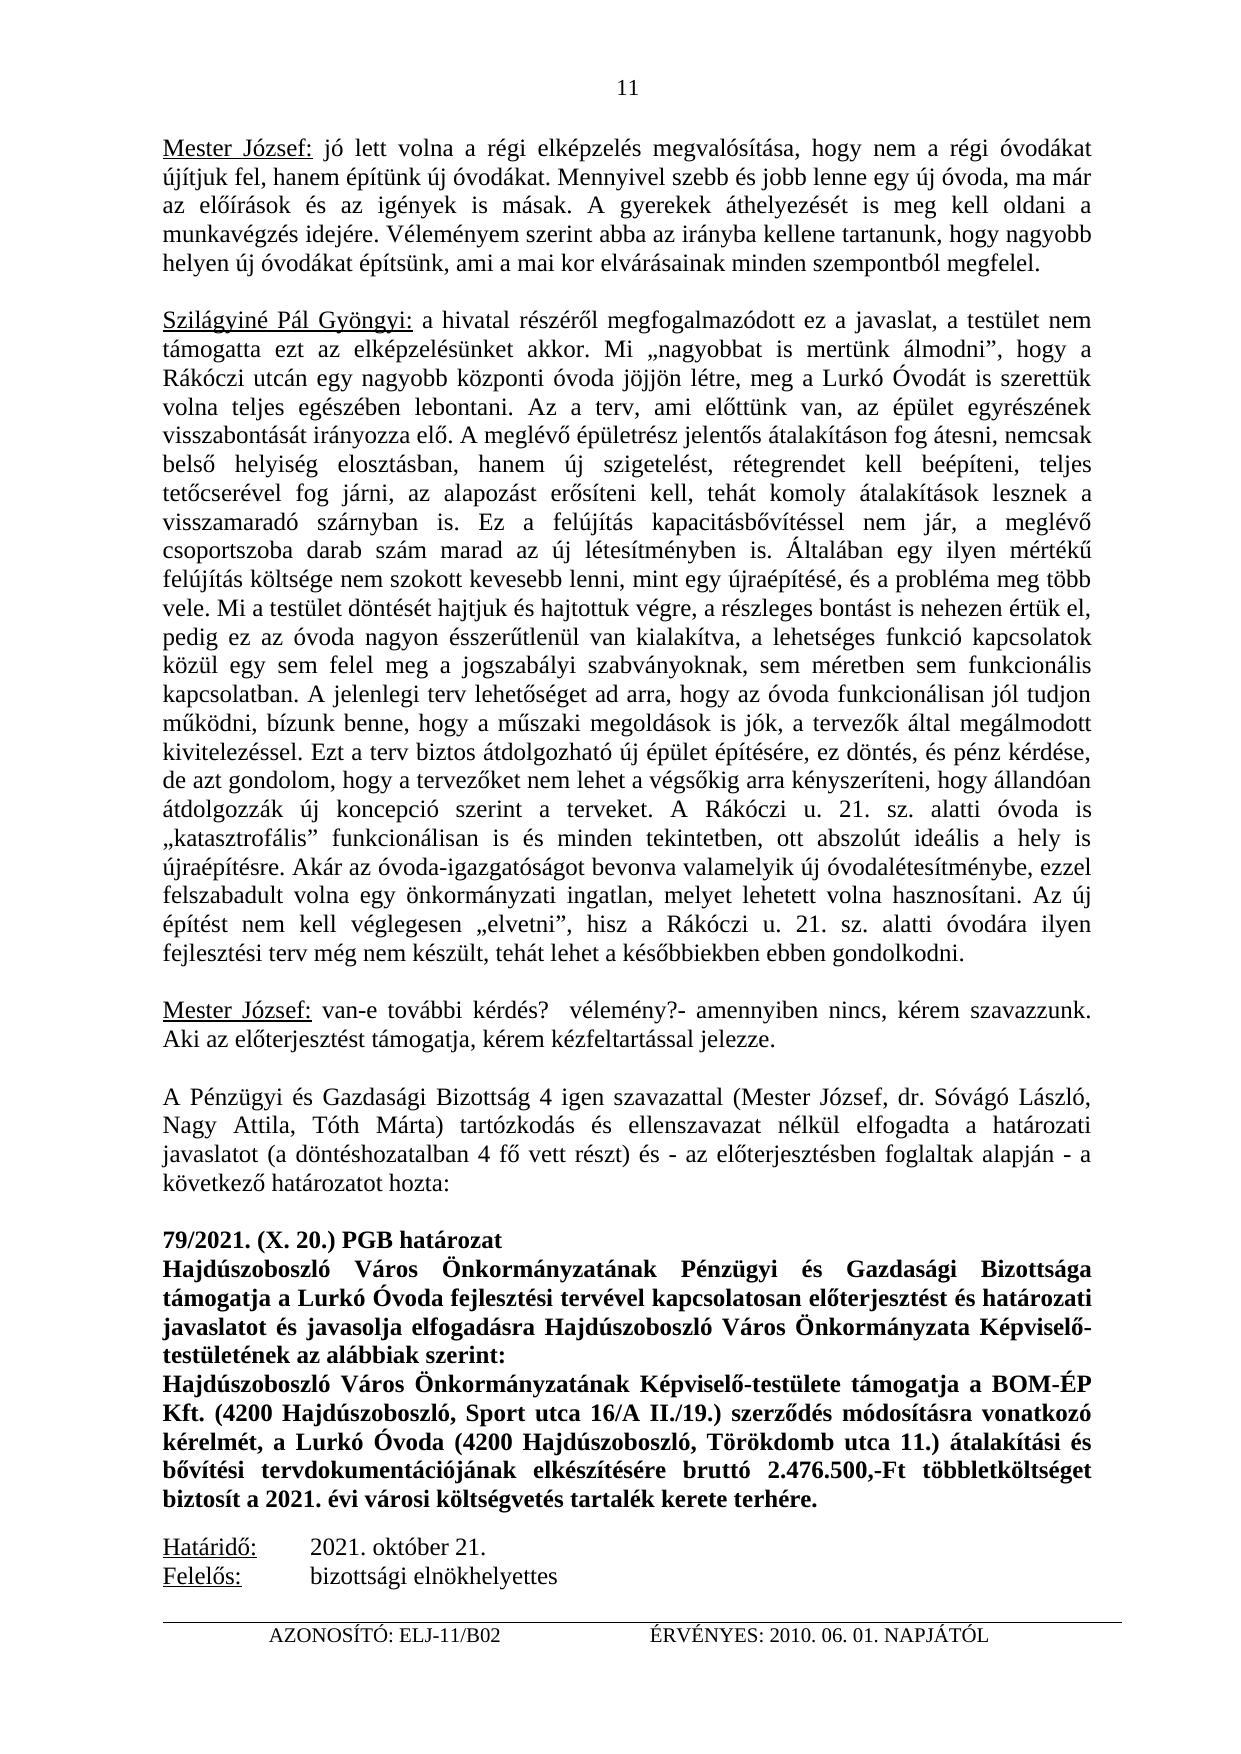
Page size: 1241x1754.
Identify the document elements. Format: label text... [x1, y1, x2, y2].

text Felelős: bizottsági elnökhelyettes [162, 1561, 1093, 1589]
text A Pénzügyi és Gazdasági Bizottság 4 igen szavazattal (Mester József, dr. Sóvágó László, Nagy Attila, Tóth Márta) tartózkodás és ellenszavazat nélkül elfogadta a határozati javaslatot (a döntéshozatalban 4 fő vett részt) és - az előterjesztésben foglaltak alapján - a következő határozatot hozta: [162, 1082, 1093, 1197]
text 79/2021. (X. 20.) PGB határozat [162, 1225, 1093, 1254]
text Szilágyiné Pál Gyöngyi: a hivatal részéről megfogalmazódott ez a javaslat, a testület nem támogatta ezt az elképzelésünket akkor. Mi „nagyobbat is mertünk álmodni”, hogy a Rákóczi utcán egy nagyobb központi óvoda jöjjön létre, meg a Lurkó Óvodát is szerettük volna teljes egészében lebontani. Az a terv, ami előttünk van, az épület egyrészének visszabontását irányozza elő. A meglévő épületrész jelentős átalakításon fog átesni, nemcsak belső helyiség elosztásban, hanem új szigetelést, rétegrendet kell beépíteni, teljes tetőcserével fog járni, az alapozást erősíteni kell, tehát komoly átalakítások lesznek a visszamaradó szárnyban is. Ez a felújítás kapacitásbővítéssel nem jár, a meglévő csoportszoba darab szám marad az új létesítményben is. Általában egy ilyen mértékű felújítás költsége nem szokott kevesebb lenni, mint egy újraépítésé, és a probléma meg több vele. Mi a testület döntését hajtjuk és hajtottuk végre, a részleges bontást is nehezen értük el, pedig ez az óvoda nagyon ésszerűtlenül van kialakítva, a lehetséges funkció kapcsolatok közül egy sem felel meg a jogszabályi szabványoknak, sem méretben sem funkcionális kapcsolatban. A jelenlegi terv lehetőséget ad arra, hogy az óvoda funkcionálisan jól tudjon működni, bízunk benne, hogy a műszaki megoldások is jók, a tervezők által megálmodott kivitelezéssel. Ezt a terv biztos átdolgozható új épület építésére, ez döntés, és pénz kérdése, de azt gondolom, hogy a tervezőket nem lehet a végsőkig arra kényszeríteni, hogy állandóan átdolgozzák új koncepció szerint a terveket. A Rákóczi u. 21. sz. alatti óvoda is „katasztrofális” funkcionálisan is és minden tekintetben, ott abszolút ideális a hely is újraépítésre. Akár az óvoda-igazgatóságot bevonva valamelyik új óvodalétesítménybe, ezzel felszabadult volna egy önkormányzati ingatlan, melyet lehetett volna hasznosítani. Az új építést nem kell véglegesen „elvetni”, hisz a Rákóczi u. 21. sz. alatti óvodára ilyen fejlesztési terv még nem készült, tehát lehet a későbbiekben ebben gondolkodni. [162, 305, 1093, 967]
text Mester József: jó lett volna a régi elképzelés megvalósítása, hogy nem a régi óvodákat újítjuk fel, hanem építünk új óvodákat. Mennyivel szebb és jobb lenne egy új óvoda, ma már az előírások és az igények is másak. A gyerekek áthelyezését is meg kell oldani a munkavégzés idejére. Véleményem szerint abba az irányba kellene tartanunk, hogy nagyobb helyen új óvodákat építsünk, ami a mai kor elvárásainak minden szempontból megfelel. [162, 133, 1093, 277]
text Mester József: van-e további kérdés? vélemény?- amennyiben nincs, kérem szavazzunk. Aki az előterjesztést támogatja, kérem kézfeltartással jelezze. [162, 995, 1093, 1053]
text Hajdúszoboszló Város Önkormányzatának Képviselő-testülete támogatja a BOM-ÉP Kft. (4200 Hajdúszoboszló, Sport utca 16/A II./19.) szerződés módosításra vonatkozó kérelmét, a Lurkó Óvoda (4200 Hajdúszoboszló, Törökdomb utca 11.) átalakítási és bővítési tervdokumentációjának elkészítésére bruttó 2.476.500,-Ft többletköltséget biztosít a 2021. évi városi költségvetés tartalék kerete terhére. [162, 1369, 1093, 1513]
text Határidő: 2021. október 21. [162, 1532, 1093, 1561]
text Hajdúszoboszló Város Önkormányzatának Pénzügyi és Gazdasági Bizottsága támogatja a Lurkó Óvoda fejlesztési tervével kapcsolatosan előterjesztést és határozati javaslatot és javasolja elfogadásra Hajdúszoboszló Város Önkormányzata Képviselő-testületének az alábbiak szerint: [162, 1254, 1093, 1369]
